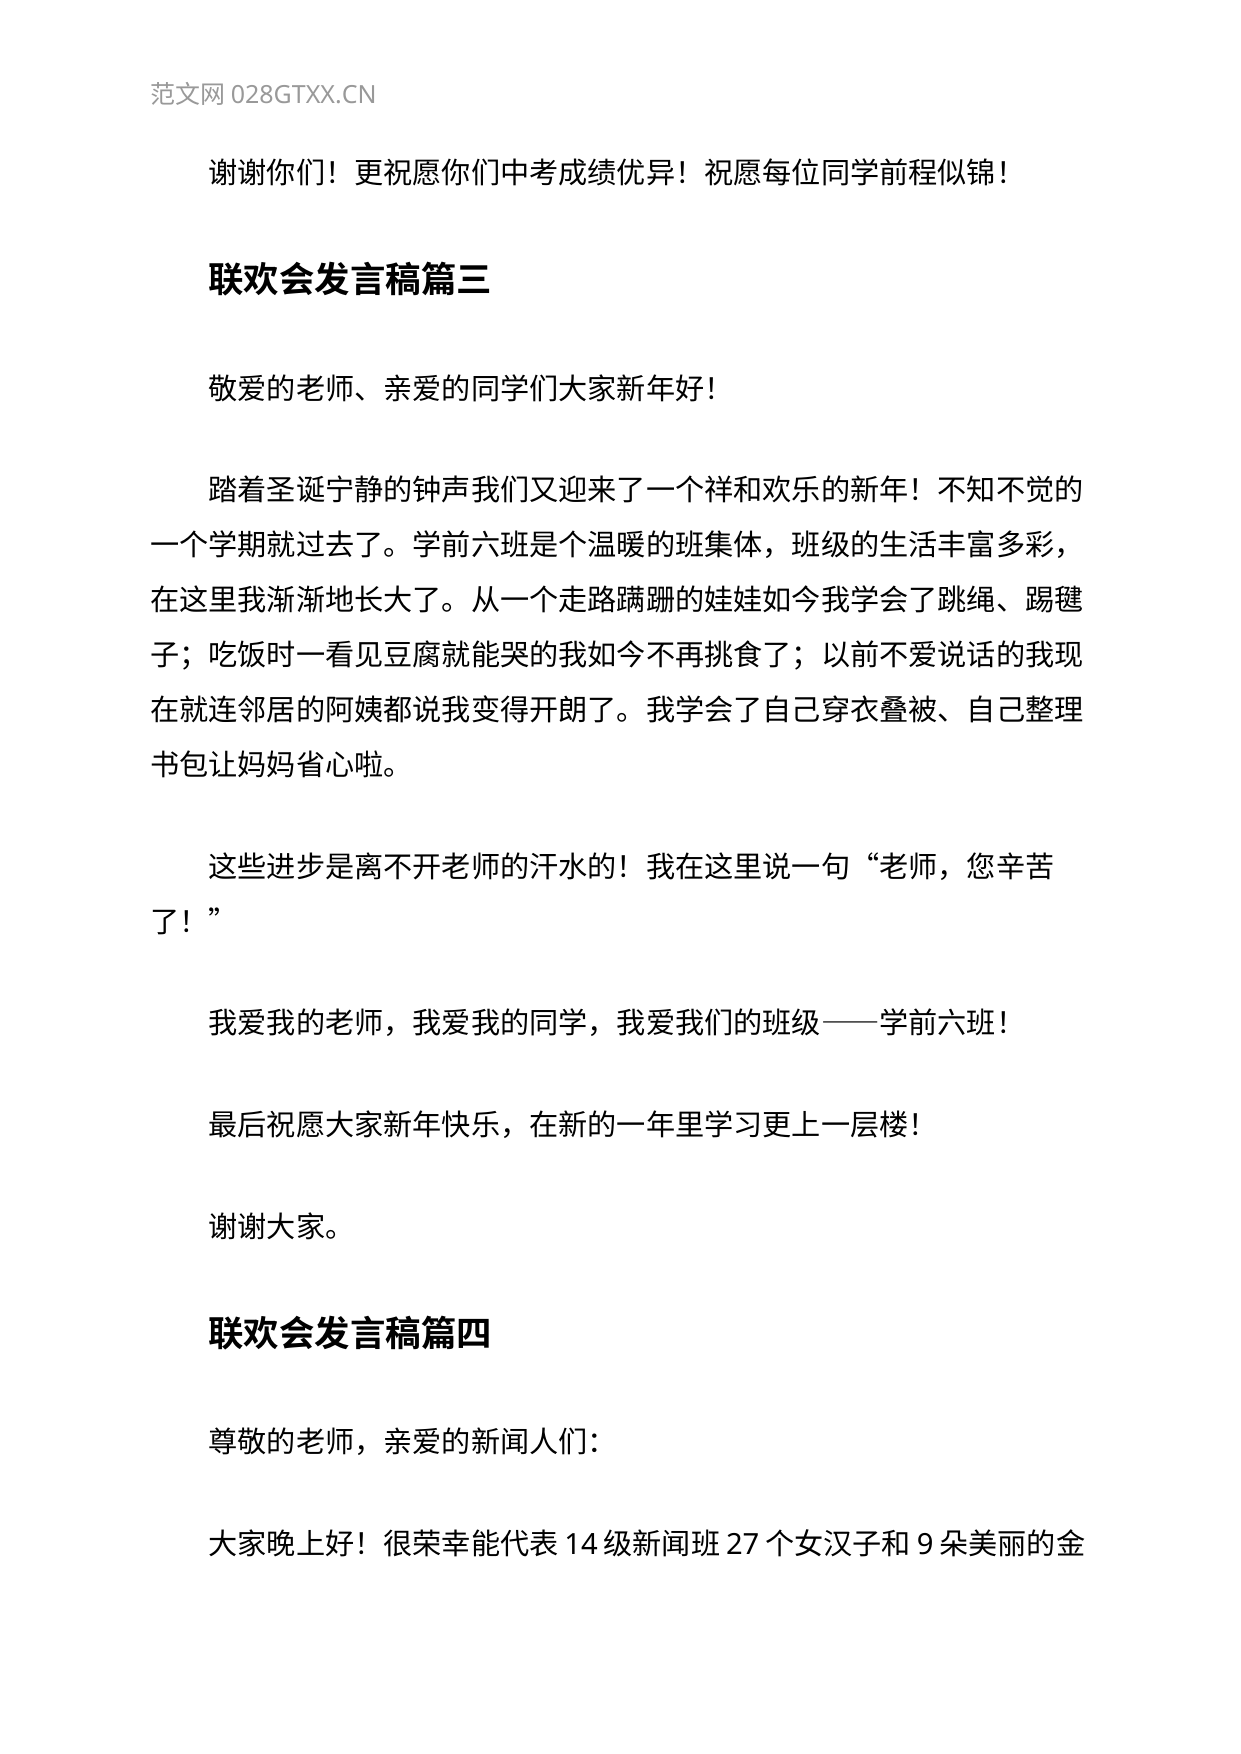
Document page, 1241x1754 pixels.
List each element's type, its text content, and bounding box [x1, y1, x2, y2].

text 踏着圣诞宁静的钟声我们又迎来了一个祥和欢乐的新年！不知不觉的一个学期就过去了。学前六班是个温暖的班集体，班级的生活丰富多彩，在这里我渐渐地长大了。从一个走路蹒跚的娃娃如今我学会了跳绳、踢毽子；吃饭时一看见豆腐就能哭的我如今不再挑食了；以前不爱说话的我现在就连邻居的阿姨都说我变得开朗了。我学会了自己穿衣叠被、自己整理书包让妈妈省心啦。 [150, 467, 1090, 784]
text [150, 1520, 1090, 1563]
text 我爱我的老师，我爱我的同学，我爱我们的班级——学前六班！ [150, 1000, 1090, 1042]
text 谢谢大家。 [150, 1203, 1090, 1246]
text 联欢会发言稿篇三 [150, 252, 1090, 303]
text 谢谢你们！更祝愿你们中考成绩优异！祝愿每位同学前程似锦！ [150, 150, 1090, 192]
text 最后祝愿大家新年快乐，在新的一年里学习更上一层楼！ [150, 1102, 1090, 1144]
text 这些进步是离不开老师的汗水的！我在这里说一句“老师，您辛苦了！” [150, 843, 1090, 940]
text 尊敬的老师，亲爱的新闻人们： [150, 1419, 1090, 1461]
text 联欢会发言稿篇四 [150, 1305, 1090, 1356]
text 敬爱的老师、亲爱的同学们大家新年好！ [150, 365, 1090, 407]
